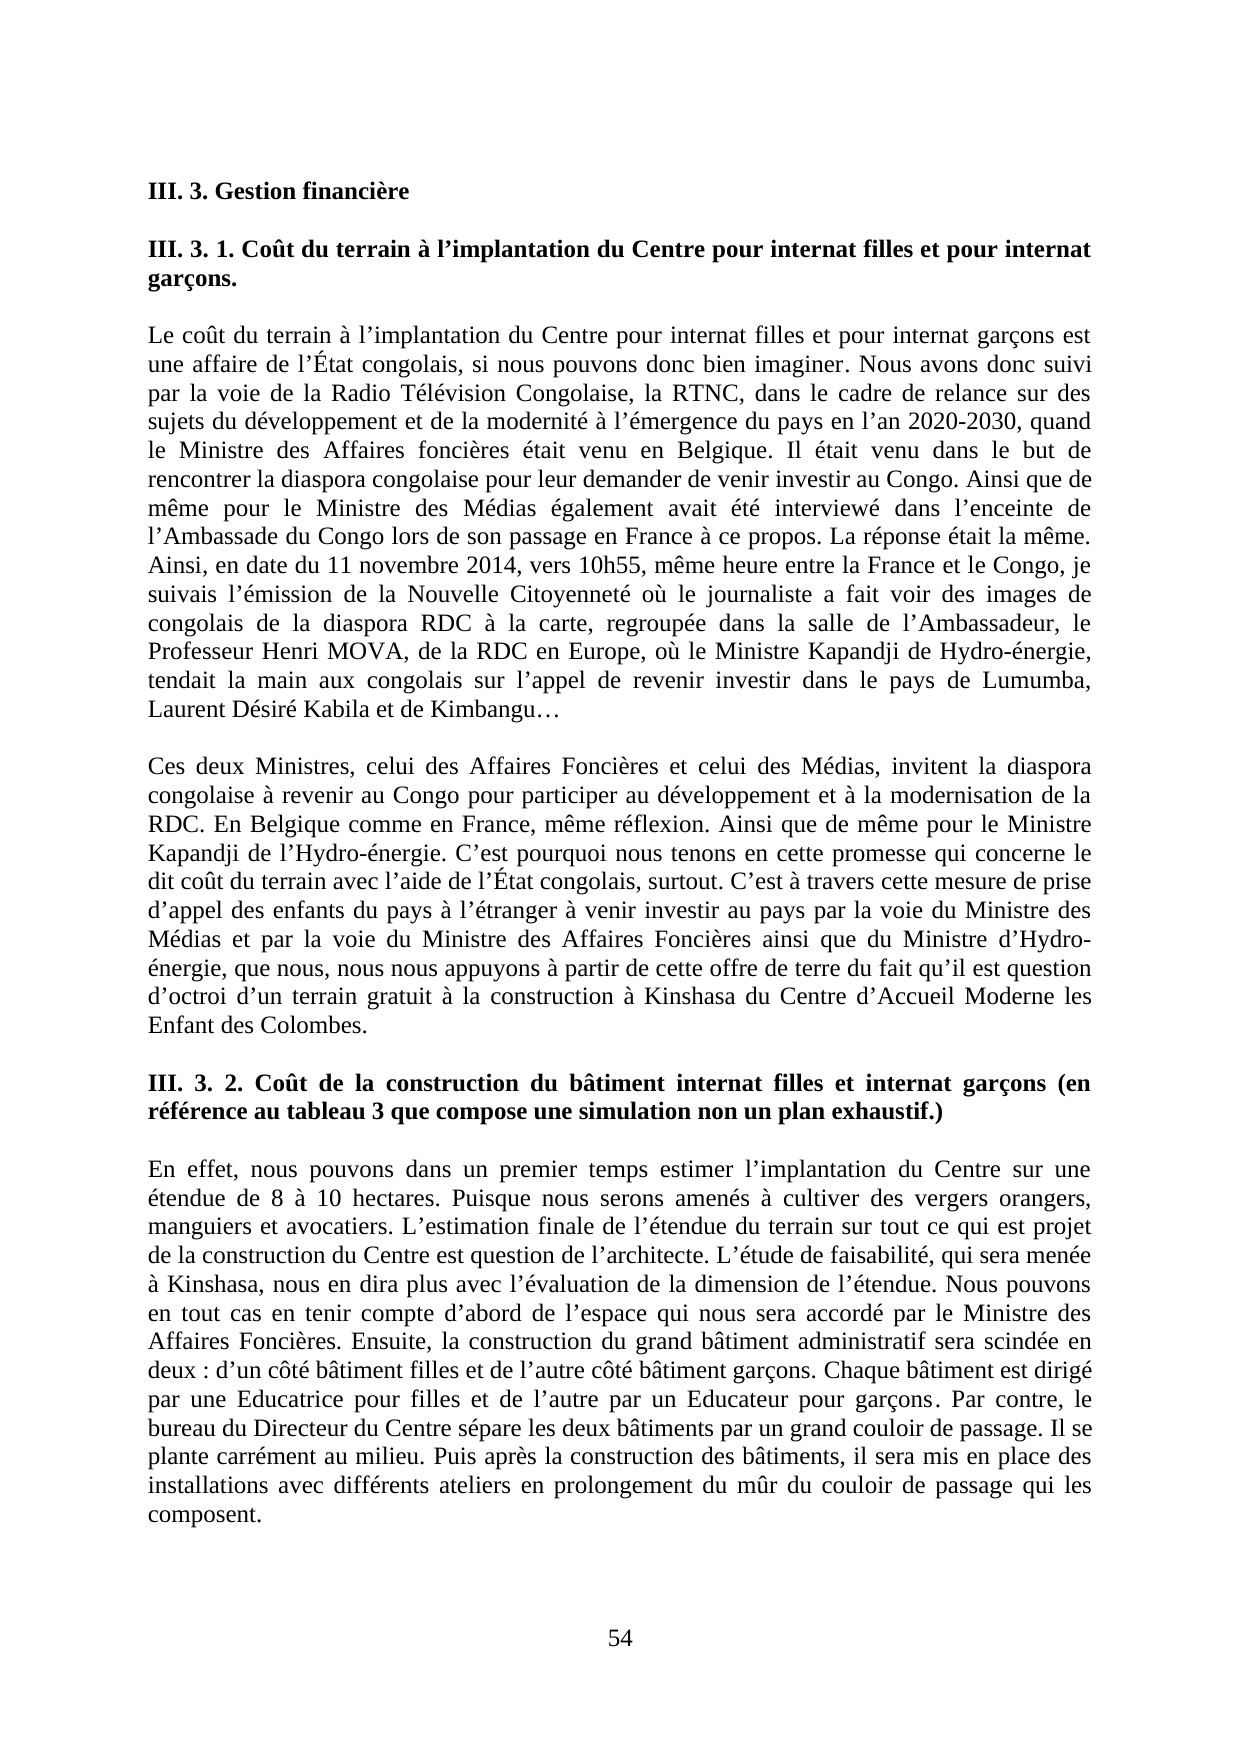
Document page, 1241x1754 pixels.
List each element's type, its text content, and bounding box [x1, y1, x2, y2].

text Le coût du terrain à l’implantation du Centre pour internat filles et pour internat garçons est une affaire de l’État congolais, si nous pouvons donc bien imaginer. Nous avons donc suivi par la voie de la Radio Télévision Congolaise, la RTNC, dans le cadre de relance sur des sujets du développement et de la modernité à l’émergence du pays en l’an 2020-2030, quand le Ministre des Affaires foncières était venu en Belgique. Il était venu dans le but de rencontrer la diaspora congolaise pour leur demander de venir investir au Congo. Ainsi que de même pour le Ministre des Médias également avait été interviewé dans l’enceinte de l’Ambassade du Congo lors de son passage en France à ce propos. La réponse était la même. Ainsi, en date du 11 novembre 2014, vers 10h55, même heure entre la France et le Congo, je suivais l’émission de la Nouvelle Citoyenneté où le journaliste a fait voir des images de congolais de la diaspora RDC à la carte, regroupée dans la salle de l’Ambassadeur, le Professeur Henri MOVA, de la RDC en Europe, où le Ministre Kapandji de Hydro-énergie, tendait la main aux congolais sur l’appel de revenir investir dans le pays de Lumumba, Laurent Désiré Kabila et de Kimbangu… [148, 320, 1093, 723]
text III. 3. Gestion financière [148, 176, 1093, 205]
text III. 3. 1. Coût du terrain à l’implantation du Centre pour internat filles et pour internat garçons. [148, 234, 1093, 291]
text En effet, nous pouvons dans un premier temps estimer l’implantation du Centre sur une étendue de 8 à 10 hectares. Puisque nous serons amenés à cultiver des vergers orangers, manguiers et avocatiers. L’estimation finale de l’étendue du terrain sur tout ce qui est projet de la construction du Centre est question de l’architecte. L’étude de faisabilité, qui sera menée à Kinshasa, nous en dira plus avec l’évaluation de la dimension de l’étendue. Nous pouvons en tout cas en tenir compte d’abord de l’espace qui nous sera accordé par le Ministre des Affaires Foncières. Ensuite, la construction du grand bâtiment administratif sera scindée en deux : d’un côté bâtiment filles et de l’autre côté bâtiment garçons. Chaque bâtiment est dirigé par une Educatrice pour filles et de l’autre par un Educateur pour garçons. Par contre, le bureau du Directeur du Centre sépare les deux bâtiments par un grand couloir de passage. Il se plante carrément au milieu. Puis après la construction des bâtiments, il sera mis en place des installations avec différents ateliers en prolongement du mûr du couloir de passage qui les composent. [148, 1154, 1093, 1528]
text III. 3. 2. Coût de la construction du bâtiment internat filles et internat garçons (en référence au tableau 3 que compose une simulation non un plan exhaustif.) [148, 1068, 1093, 1125]
text Ces deux Ministres, celui des Affaires Foncières et celui des Médias, invitent la diaspora congolaise à revenir au Congo pour participer au développement et à la modernisation de la RDC. En Belgique comme en France, même réflexion. Ainsi que de même pour le Ministre Kapandji de l’Hydro-énergie. C’est pourquoi nous tenons en cette promesse qui concerne le dit coût du terrain avec l’aide de l’État congolais, surtout. C’est à travers cette mesure de prise d’appel des enfants du pays à l’étranger à venir investir au pays par la voie du Ministre des Médias et par la voie du Ministre des Affaires Foncières ainsi que du Ministre d’Hydro-énergie, que nous, nous nous appuyons à partir de cette offre de terre du fait qu’il est question d’octroi d’un terrain gratuit à la construction à Kinshasa du Centre d’Accueil Moderne les Enfant des Colombes. [148, 751, 1093, 1039]
